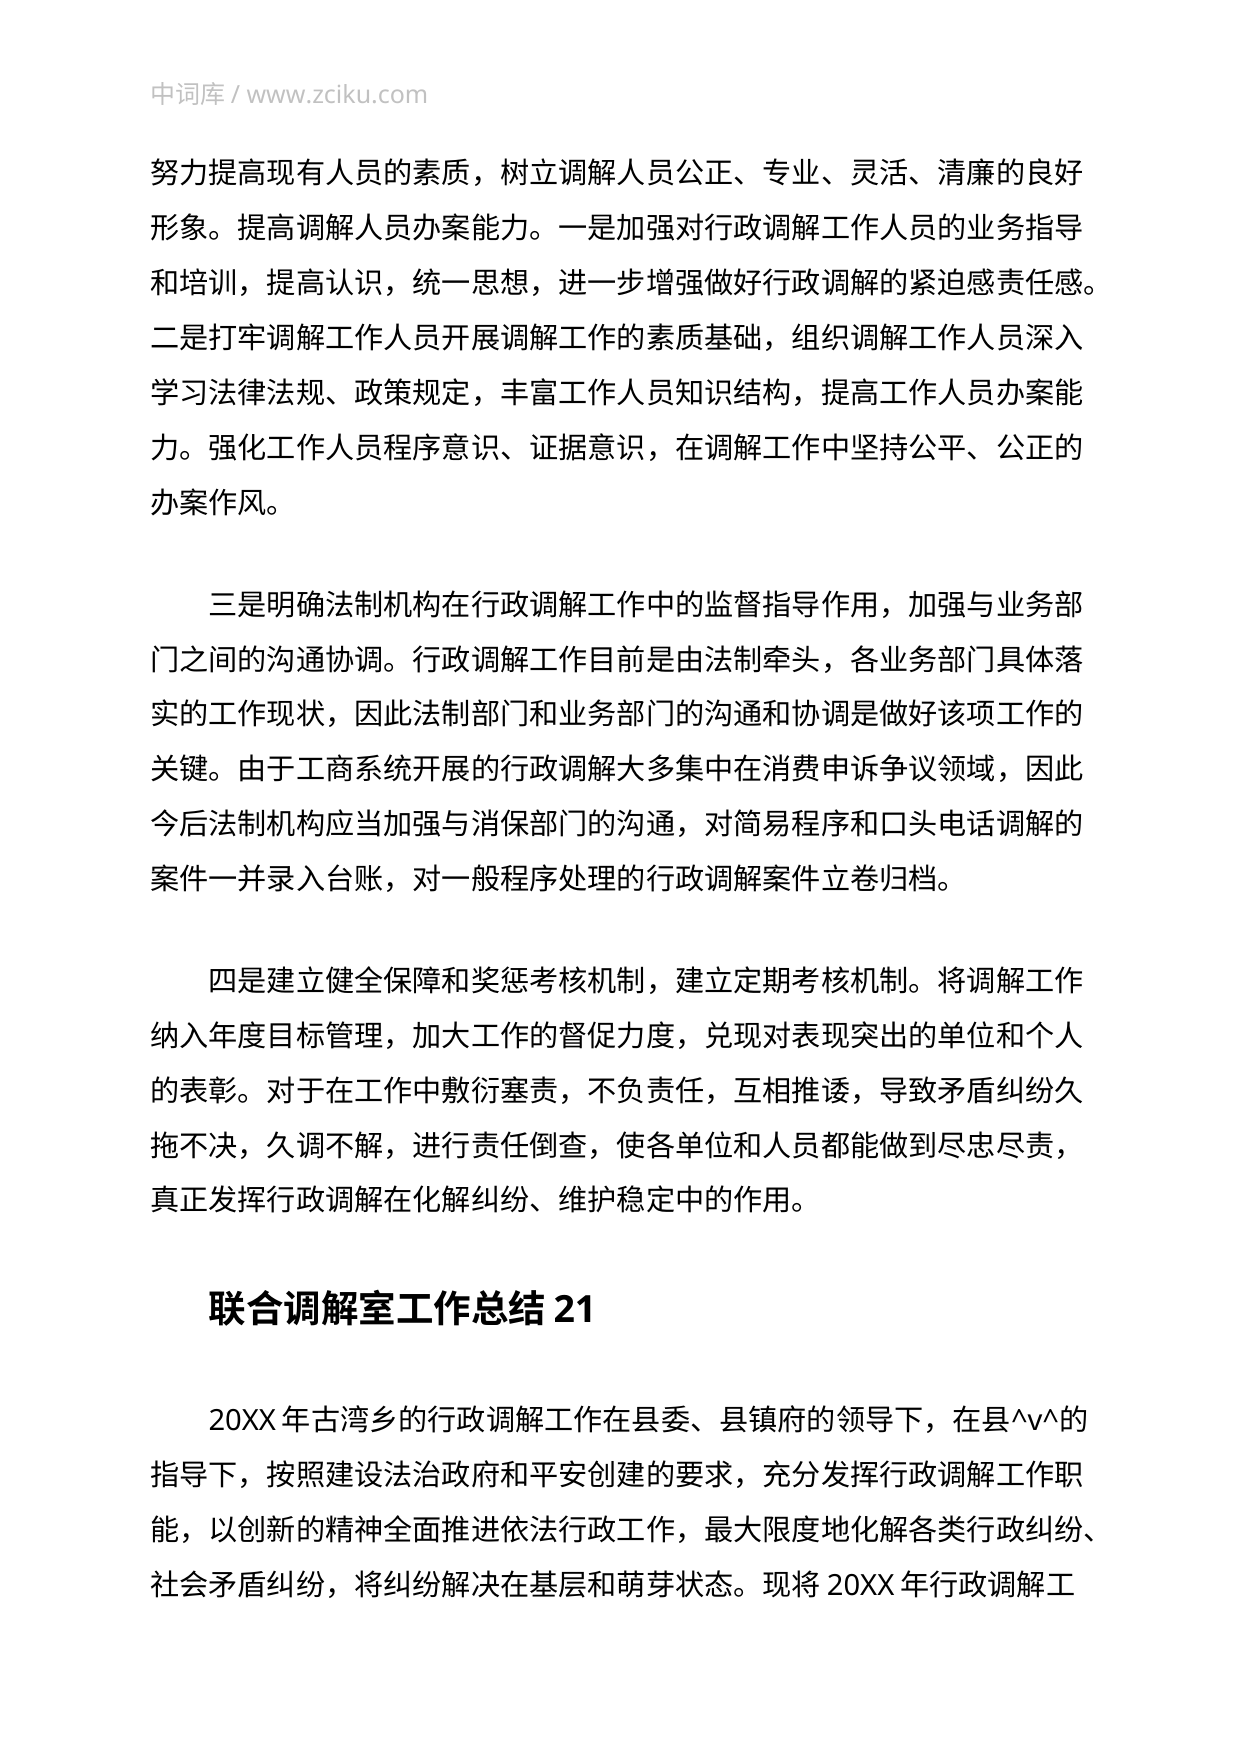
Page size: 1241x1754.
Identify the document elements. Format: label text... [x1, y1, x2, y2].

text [150, 1396, 1090, 1603]
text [150, 150, 1090, 522]
text 联合调解室工作总结21 [150, 1279, 1090, 1333]
text 三是明确法制机构在行政调解工作中的监督指导作用，加强与业务部门之间的沟通协调。行政调解工作目前是由法制牵头，各业务部门具体落实的工作现状，因此法制部门和业务部门的沟通和协调是做好该项工作的关键。由于工商系统开展的行政调解大多集中在消费申诉争议领域，因此今后法制机构应当加强与消保部门的沟通，对简易程序和口头电话调解的案件一并录入台账，对一般程序处理的行政调解案件立卷归档。 [150, 581, 1090, 898]
text 四是建立健全保障和奖惩考核机制，建立定期考核机制。将调解工作纳入年度目标管理，加大工作的督促力度，兑现对表现突出的单位和个人的表彰。对于在工作中敷衍塞责，不负责任，互相推诿，导致矛盾纠纷久拖不决，久调不解，进行责任倒查，使各单位和人员都能做到尽忠尽责，真正发挥行政调解在化解纠纷、维护稳定中的作用。 [150, 957, 1090, 1219]
